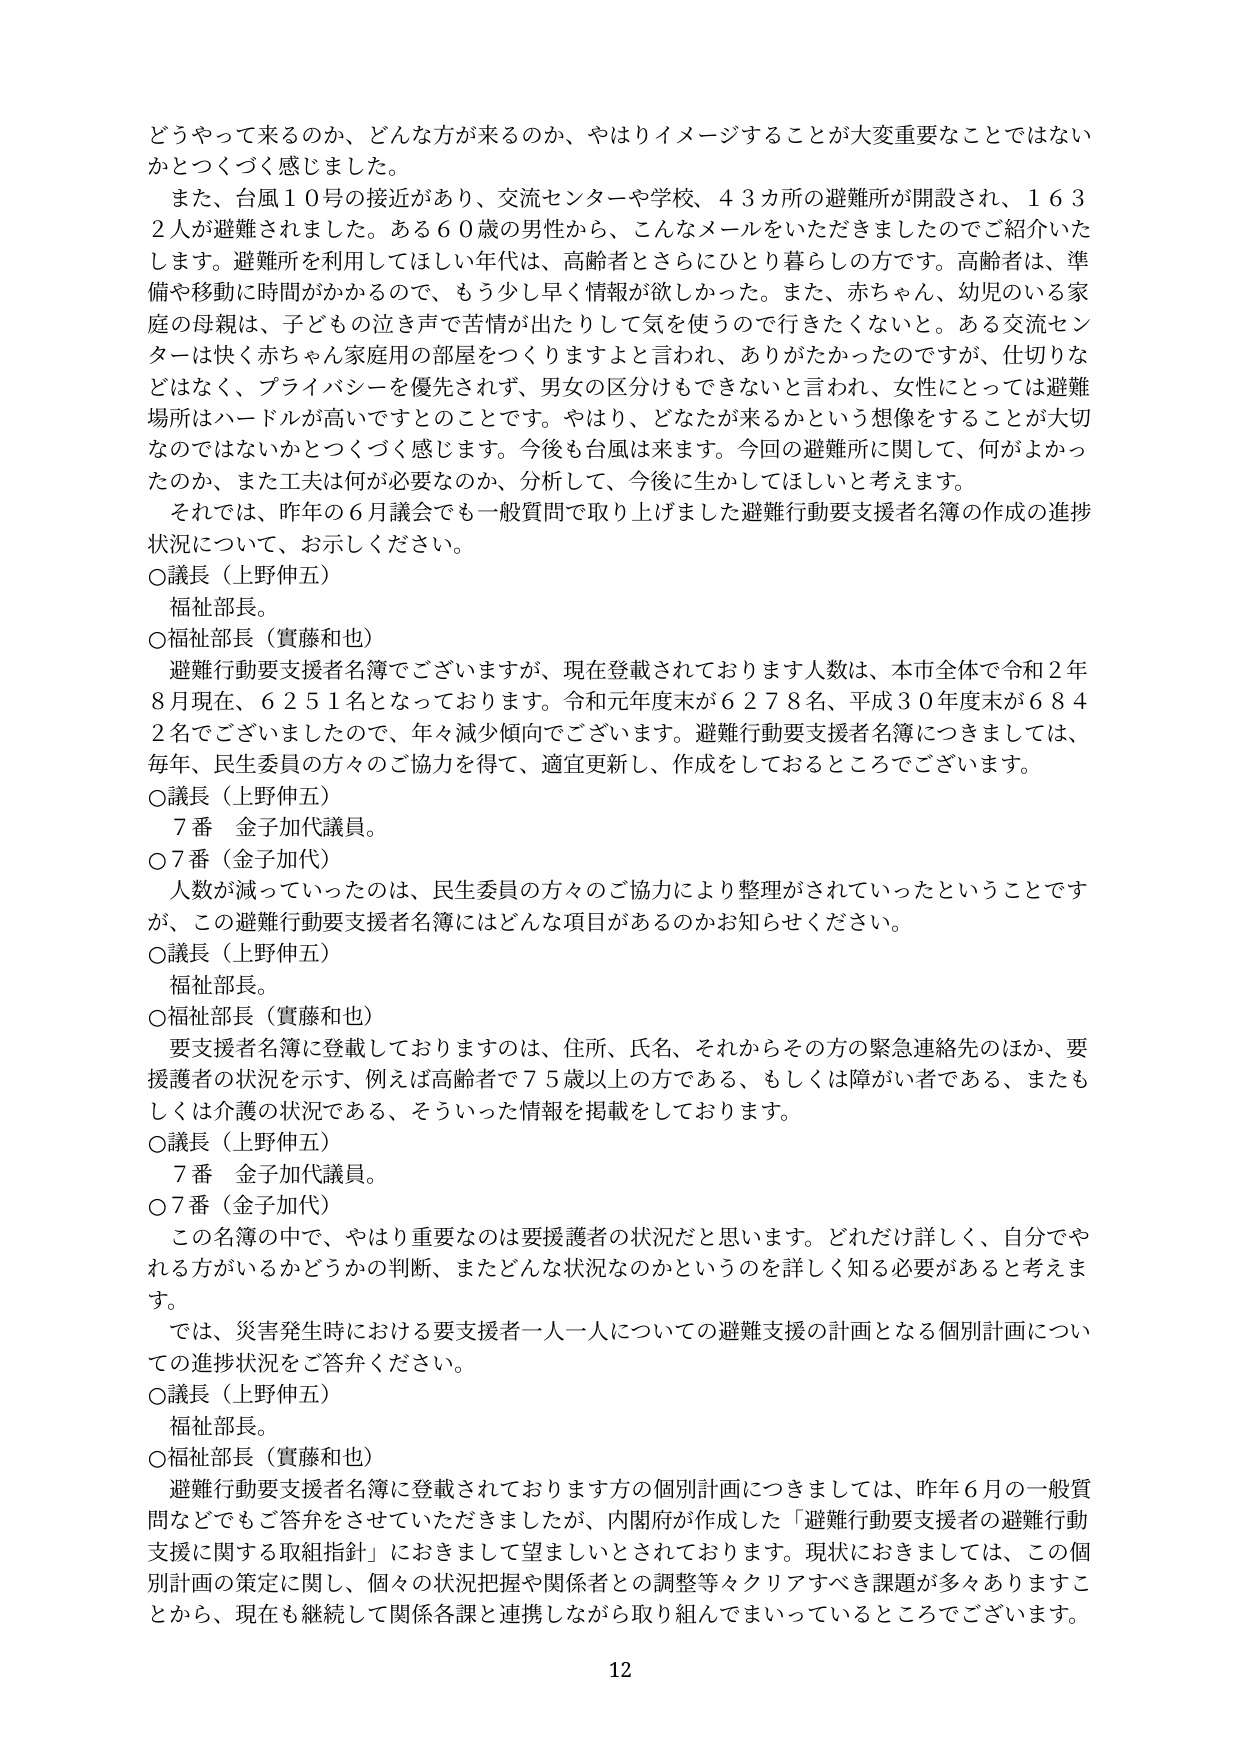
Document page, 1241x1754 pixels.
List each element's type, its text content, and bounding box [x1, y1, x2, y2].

text ７番 金子加代議員。 [148, 811, 1092, 842]
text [148, 1472, 1092, 1629]
text 福祉部長。 [148, 1409, 1092, 1440]
text 福祉部長。 [148, 968, 1092, 999]
text ○福祉部長（實藤和也） [148, 622, 1092, 653]
text ○７番（金子加代） [148, 842, 1092, 873]
text では、災害発生時における要支援者一人一人についての避難支援の計画となる個別計画についての進捗状況をご答弁ください。 [148, 1314, 1092, 1377]
text ○議長（上野伸五） [148, 779, 1092, 811]
text ○議長（上野伸五） [148, 1125, 1092, 1157]
text ○議長（上野伸五） [148, 936, 1092, 968]
text ○福祉部長（實藤和也） [148, 999, 1092, 1031]
text この名簿の中で、やはり重要なのは要援護者の状況だと思います。どれだけ詳しく、自分でやれる方がいるかどうかの判断、またどんな状況なのかというのを詳しく知る必要があると考えます。 [148, 1220, 1092, 1314]
text 避難行動要支援者名簿でございますが、現在登載されております人数は、本市全体で令和２年８月現在、６２５１名となっております。令和元年度末が６２７８名、平成３０年度末が６８４２名でございましたので、年々減少傾向でございます。避難行動要支援者名簿につきましては、毎年、民生委員の方々のご協力を得て、適宜更新し、作成をしておるところでございます。 [148, 653, 1092, 779]
text また、台風１０号の接近があり、交流センターや学校、４３カ所の避難所が開設され、１６３２人が避難されました。ある６０歳の男性から、こんなメールをいただきましたのでご紹介いたします。避難所を利用してほしい年代は、高齢者とさらにひとり暮らしの方です。高齢者は、準備や移動に時間がかかるので、もう少し早く情報が欲しかった。また、赤ちゃん、幼児のいる家庭の母親は、子どもの泣き声で苦情が出たりして気を使うので行きたくないと。ある交流センターは快く赤ちゃん家庭用の部屋をつくりますよと言われ、ありがたかったのですが、仕切りなどはなく、プライバシーを優先されず、男女の区分けもできないと言われ、女性にとっては避難場所はハードルが高いですとのことです。やはり、どなたが来るかという想像をすることが大切なのではないかとつくづく感じます。今後も台風は来ます。今回の避難所に関して、何がよかったのか、また工夫は何が必要なのか、分析して、今後に生かしてほしいと考えます。 [148, 181, 1092, 496]
text 福祉部長。 [148, 590, 1092, 622]
text ○議長（上野伸五） [148, 558, 1092, 590]
text ７番 金子加代議員。 [148, 1157, 1092, 1188]
text それでは、昨年の６月議会でも一般質問で取り上げました避難行動要支援者名簿の作成の進捗状況について、お示しください。 [148, 496, 1092, 558]
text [148, 118, 1092, 181]
text 要支援者名簿に登載しておりますのは、住所、氏名、それからその方の緊急連絡先のほか、要援護者の状況を示す、例えば高齢者で７５歳以上の方である、もしくは障がい者である、またもしくは介護の状況である、そういった情報を掲載をしております。 [148, 1031, 1092, 1125]
text ○議長（上野伸五） [148, 1377, 1092, 1409]
text ○７番（金子加代） [148, 1188, 1092, 1220]
text ○福祉部長（實藤和也） [148, 1440, 1092, 1472]
text 人数が減っていったのは、民生委員の方々のご協力により整理がされていったということですが、この避難行動要支援者名簿にはどんな項目があるのかお知らせください。 [148, 873, 1092, 936]
